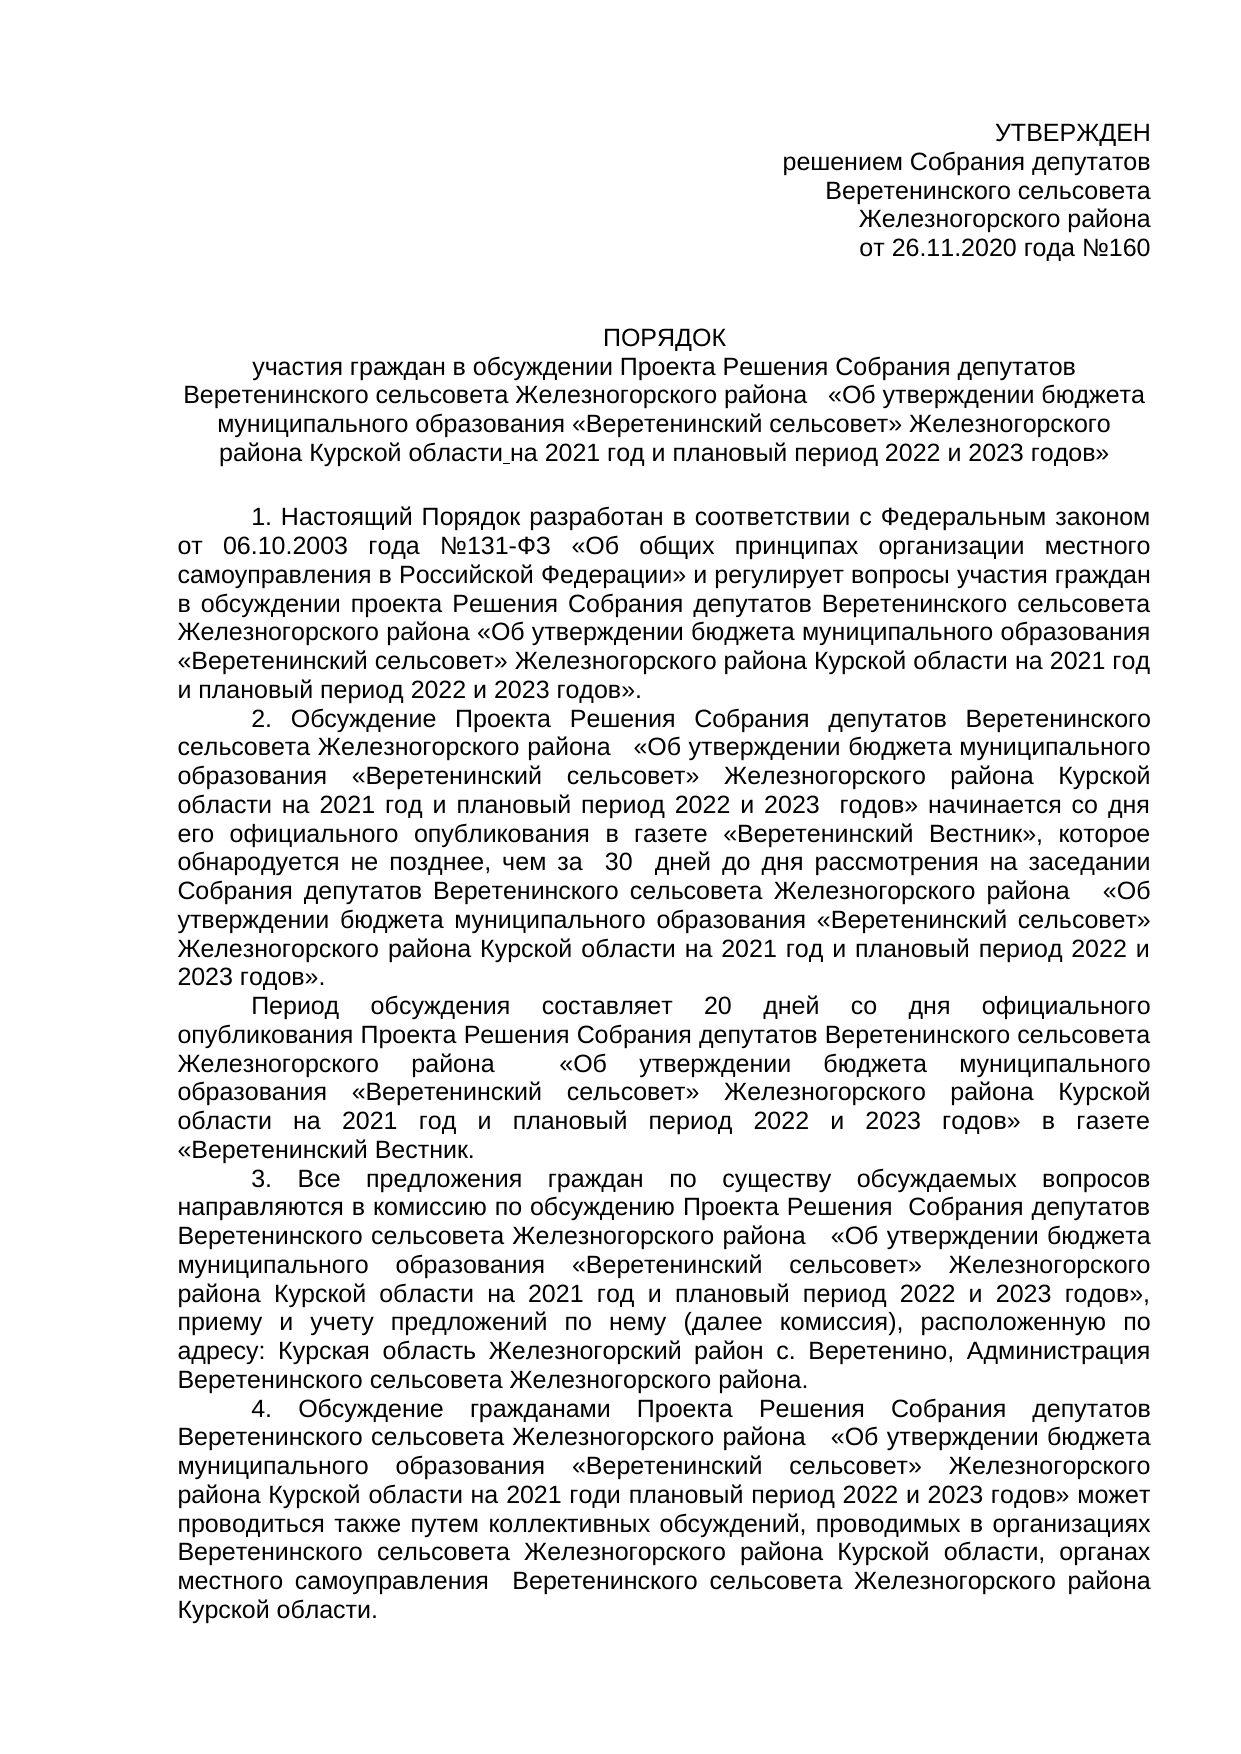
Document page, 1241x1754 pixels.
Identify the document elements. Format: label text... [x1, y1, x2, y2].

text 4. Обсуждение гражданами Проекта Решения Собрания депутатов Веретенинского сельсовета Железногорского района «Об утверждении бюджета муниципального образования «Веретенинский сельсовет» Железногорского района Курской области на 2021 годи плановый период 2022 и 2023 годов» может проводиться также путем коллективных обсуждений, проводимых в организациях Веретенинского сельсовета Железногорского района Курской области, органах местного самоуправления Веретенинского сельсовета Железногорского района Курской области. [177, 1393, 1152, 1623]
text ПОРЯДОК [177, 323, 1152, 352]
text 1. Настоящий Порядок разработан в соответствии с Федеральным законом от 06.10.2003 года №131-ФЗ «Об общих принципах организации местного самоуправления в Российской Федерации» и регулирует вопросы участия граждан в обсуждении проекта Решения Собрания депутатов Веретенинского сельсовета Железногорского района «Об утверждении бюджета муниципального образования «Веретенинский сельсовет» Железногорского района Курской области на 2021 год и плановый период 2022 и 2023 годов». [177, 502, 1152, 703]
text участия граждан в обсуждении Проекта Решения Собрания депутатов Веретенинского сельсовета Железногорского района «Об утверждении бюджета муниципального образования «Веретенинский сельсовет» Железногорского района Курской области на 2021 год и плановый период 2022 и 2023 годов» [177, 352, 1152, 467]
text 3. Все предложения граждан по существу обсуждаемых вопросов направляются в комиссию по обсуждению Проекта Решения Собрания депутатов Веретенинского сельсовета Железногорского района «Об утверждении бюджета муниципального образования «Веретенинский сельсовет» Железногорского района Курской области на 2021 год и плановый период 2022 и 2023 годов», приему и учету предложений по нему (далее комиссия), расположенную по адресу: Курская область Железногорский район с. Веретенино, Администрация Веретенинского сельсовета Железногорского района. [177, 1163, 1152, 1393]
text Железногорского района [177, 204, 1152, 233]
text УТВЕРЖДЕН [177, 118, 1152, 147]
text от 26.11.2020 года №160 [177, 233, 1152, 262]
text Период обсуждения составляет 20 дней со дня официального опубликования Проекта Решения Собрания депутатов Веретенинского сельсовета Железногорского района «Об утверждении бюджета муниципального образования «Веретенинский сельсовет» Железногорского района Курской области на 2021 год и плановый период 2022 и 2023 годов» в газете «Веретенинский Вестник. [177, 991, 1152, 1163]
text Веретенинского сельсовета [177, 176, 1152, 204]
text 2. Обсуждение Проекта Решения Собрания депутатов Веретенинского сельсовета Железногорского района «Об утверждении бюджета муниципального образования «Веретенинский сельсовет» Железногорского района Курской области на 2021 год и плановый период 2022 и 2023 годов» начинается со дня его официального опубликования в газете «Веретенинский Вестник», которое обнародуется не позднее, чем за 30 дней до дня рассмотрения на заседании Собрания депутатов Веретенинского сельсовета Железногорского района «Об утверждении бюджета муниципального образования «Веретенинский сельсовет» Железногорского района Курской области на 2021 год и плановый период 2022 и 2023 годов». [177, 703, 1152, 991]
text решением Собрания депутатов [177, 147, 1152, 176]
